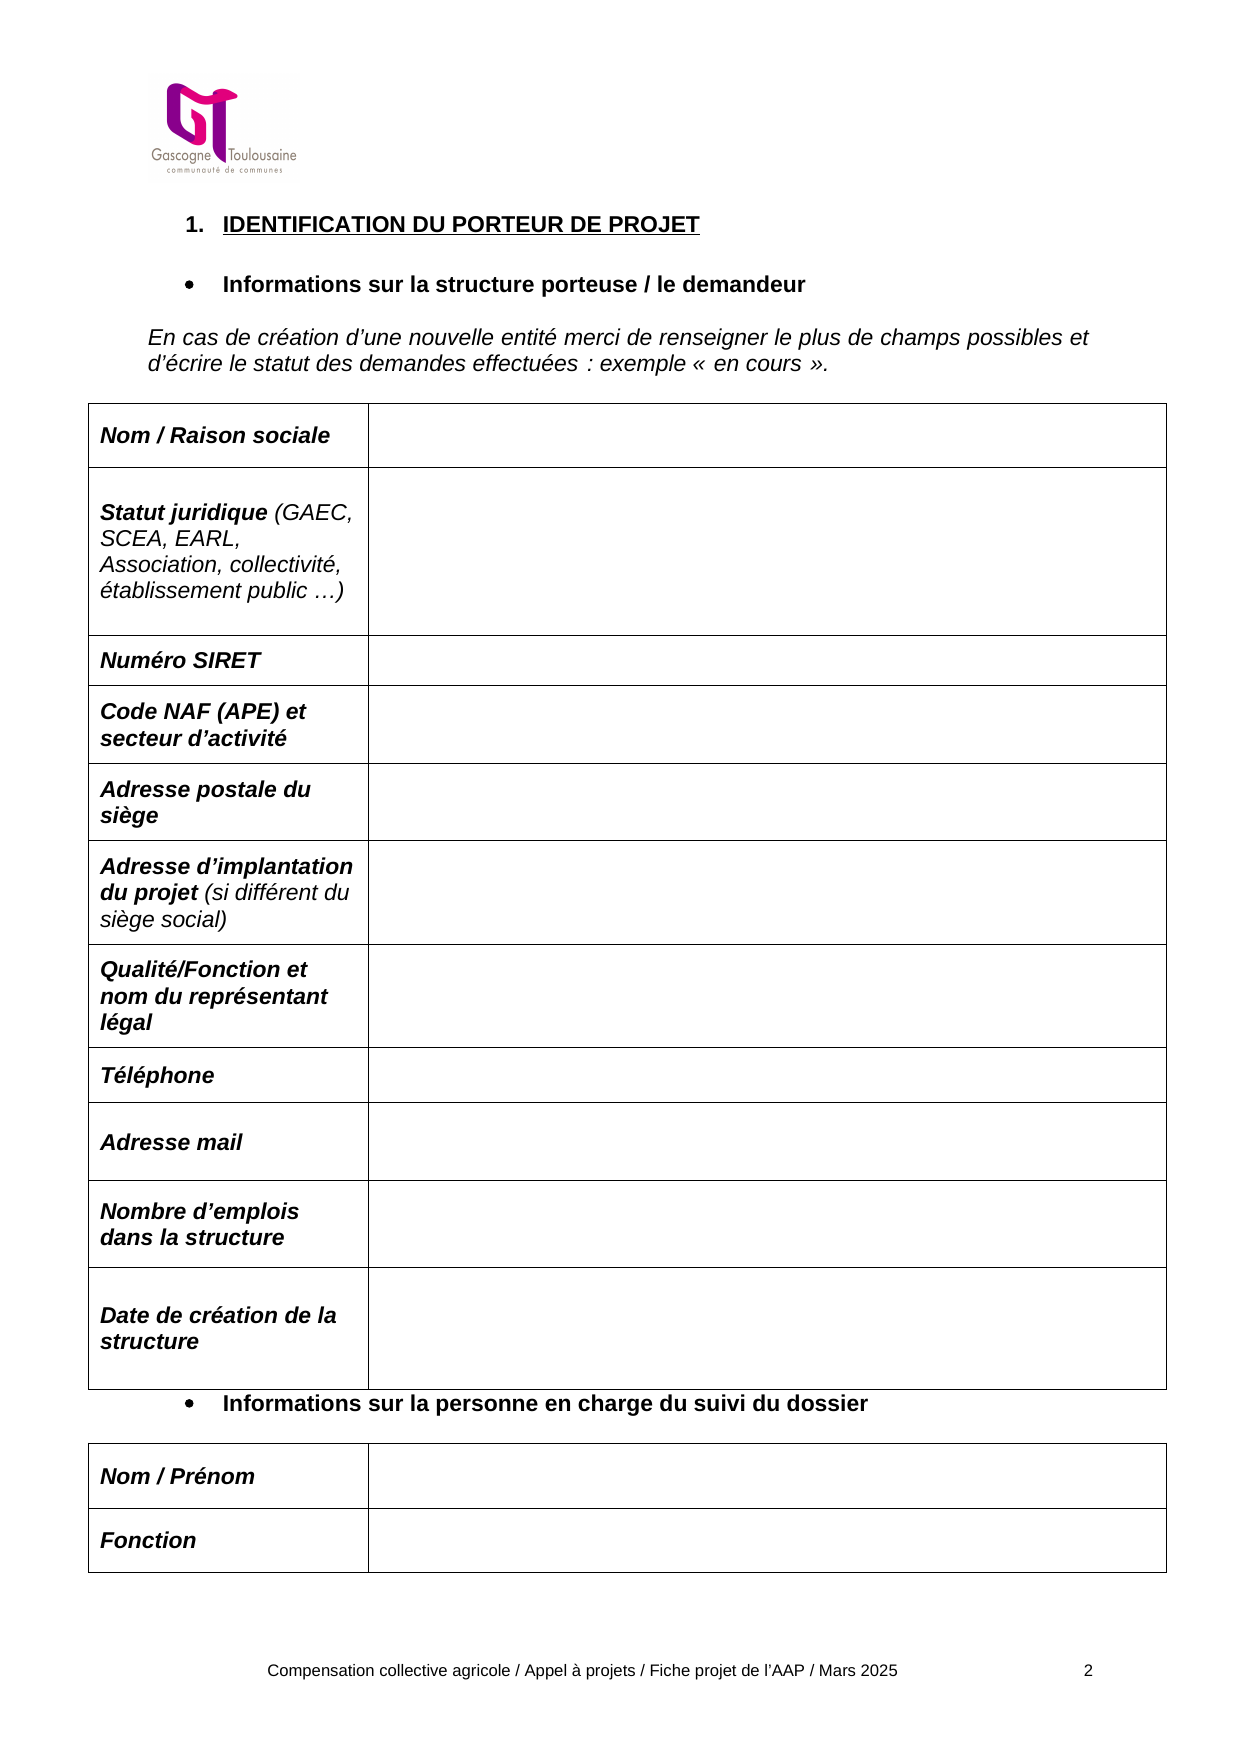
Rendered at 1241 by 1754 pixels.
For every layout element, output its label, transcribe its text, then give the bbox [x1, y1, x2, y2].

table_header Nom / Raison sociale [89, 404, 368, 467]
table_cell Nombre d’emplois dans la structure [89, 1181, 368, 1267]
table_cell [369, 1268, 1166, 1389]
table_cell Numéro SIRET [89, 636, 368, 685]
table_cell Date de création de la structure [89, 1268, 368, 1389]
table_cell Adresse postale du siège [89, 764, 368, 840]
table_header [369, 1444, 1166, 1508]
table_cell Code NAF (APE) et secteur d’activité [89, 686, 368, 763]
table_cell [369, 1181, 1166, 1267]
table_cell [369, 1509, 1166, 1572]
table_cell [369, 1048, 1166, 1102]
picture [147, 73, 301, 183]
list Informations sur la personne en charge du suivi du dossier [185, 1390, 1093, 1416]
text En cas de création d’une nouvelle entité merci de renseigner le plus de champs possibles et d’écrire le statut des demandes effectuées : exemple « en cours ». [148, 324, 1093, 377]
table_cell [369, 686, 1166, 763]
table_cell Statut juridique (GAEC, SCEA, EARL, Association, collectivité, établissement public …) [89, 468, 368, 634]
table_cell [369, 764, 1166, 840]
table_cell Adresse d’implantation du projet (si différent du siège social) [89, 841, 368, 944]
table_cell [369, 636, 1166, 685]
table_cell [369, 945, 1166, 1047]
table_cell Téléphone [89, 1048, 368, 1102]
table_cell Qualité/Fonction et nom du représentant légal [89, 945, 368, 1047]
table_cell [369, 841, 1166, 944]
table_cell [369, 468, 1166, 634]
list IDENTIFICATION DU PORTEUR DE PROJET [185, 211, 1093, 237]
table_header [369, 404, 1166, 467]
table_cell Adresse mail [89, 1103, 368, 1180]
table_header Nom / Prénom [89, 1444, 368, 1508]
table_cell [369, 1103, 1166, 1180]
list Informations sur la structure porteuse / le demandeur [185, 271, 1093, 298]
table_cell Fonction [89, 1509, 368, 1572]
